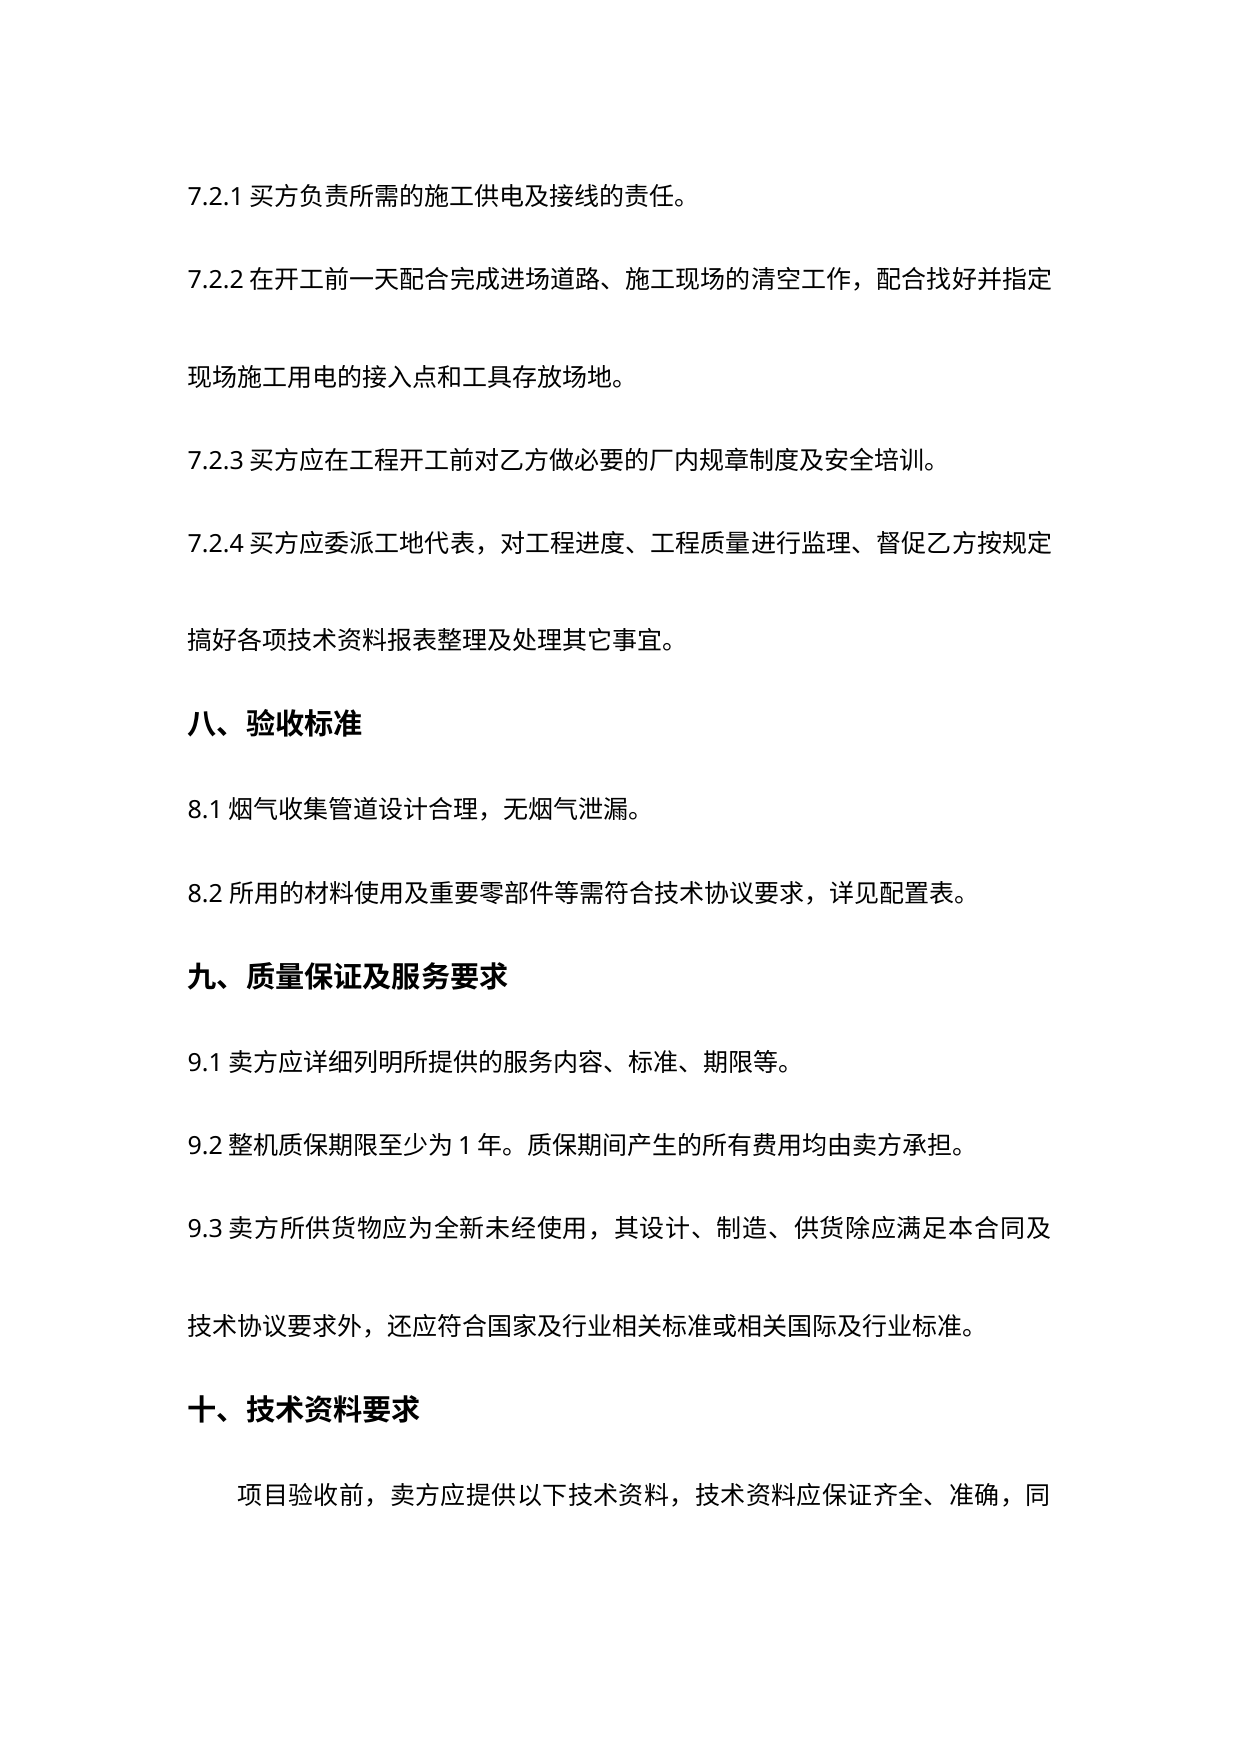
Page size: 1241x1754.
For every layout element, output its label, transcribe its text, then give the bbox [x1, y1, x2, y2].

text 九、质量保证及服务要求 [187, 942, 1053, 1007]
text 8.1烟气收集管道设计合理，无烟气泄漏。 [187, 776, 1053, 841]
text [187, 1461, 1053, 1526]
text 8.2 所用的材料使用及重要零部件等需符合技术协议要求，详见配置表。 [187, 859, 1053, 924]
text 八、验收标准 [187, 689, 1053, 754]
text 7.2.3买方应在工程开工前对乙方做必要的厂内规章制度及安全培训。 [187, 426, 1053, 491]
text 7.2.2在开工前一天配合完成进场道路、施工现场的清空工作，配合找好并指定现场施工用电的接入点和工具存放场地。 [187, 245, 1053, 408]
text 9.1卖方应详细列明所提供的服务内容、标准、期限等。 [187, 1028, 1053, 1093]
text 7.2.1买方负责所需的施工供电及接线的责任。 [187, 162, 1053, 227]
text 7.2.4买方应委派工地代表，对工程进度、工程质量进行监理、督促乙方按规定搞好各项技术资料报表整理及处理其它事宜。 [187, 509, 1053, 671]
text 十、技术资料要求 [187, 1375, 1053, 1440]
text 9.3卖方所供货物应为全新未经使用，其设计、制造、供货除应满足本合同及技术协议要求外，还应符合国家及行业相关标准或相关国际及行业标准。 [187, 1194, 1053, 1357]
text 9.2整机质保期限至少为1年。质保期间产生的所有费用均由卖方承担。 [187, 1111, 1053, 1176]
